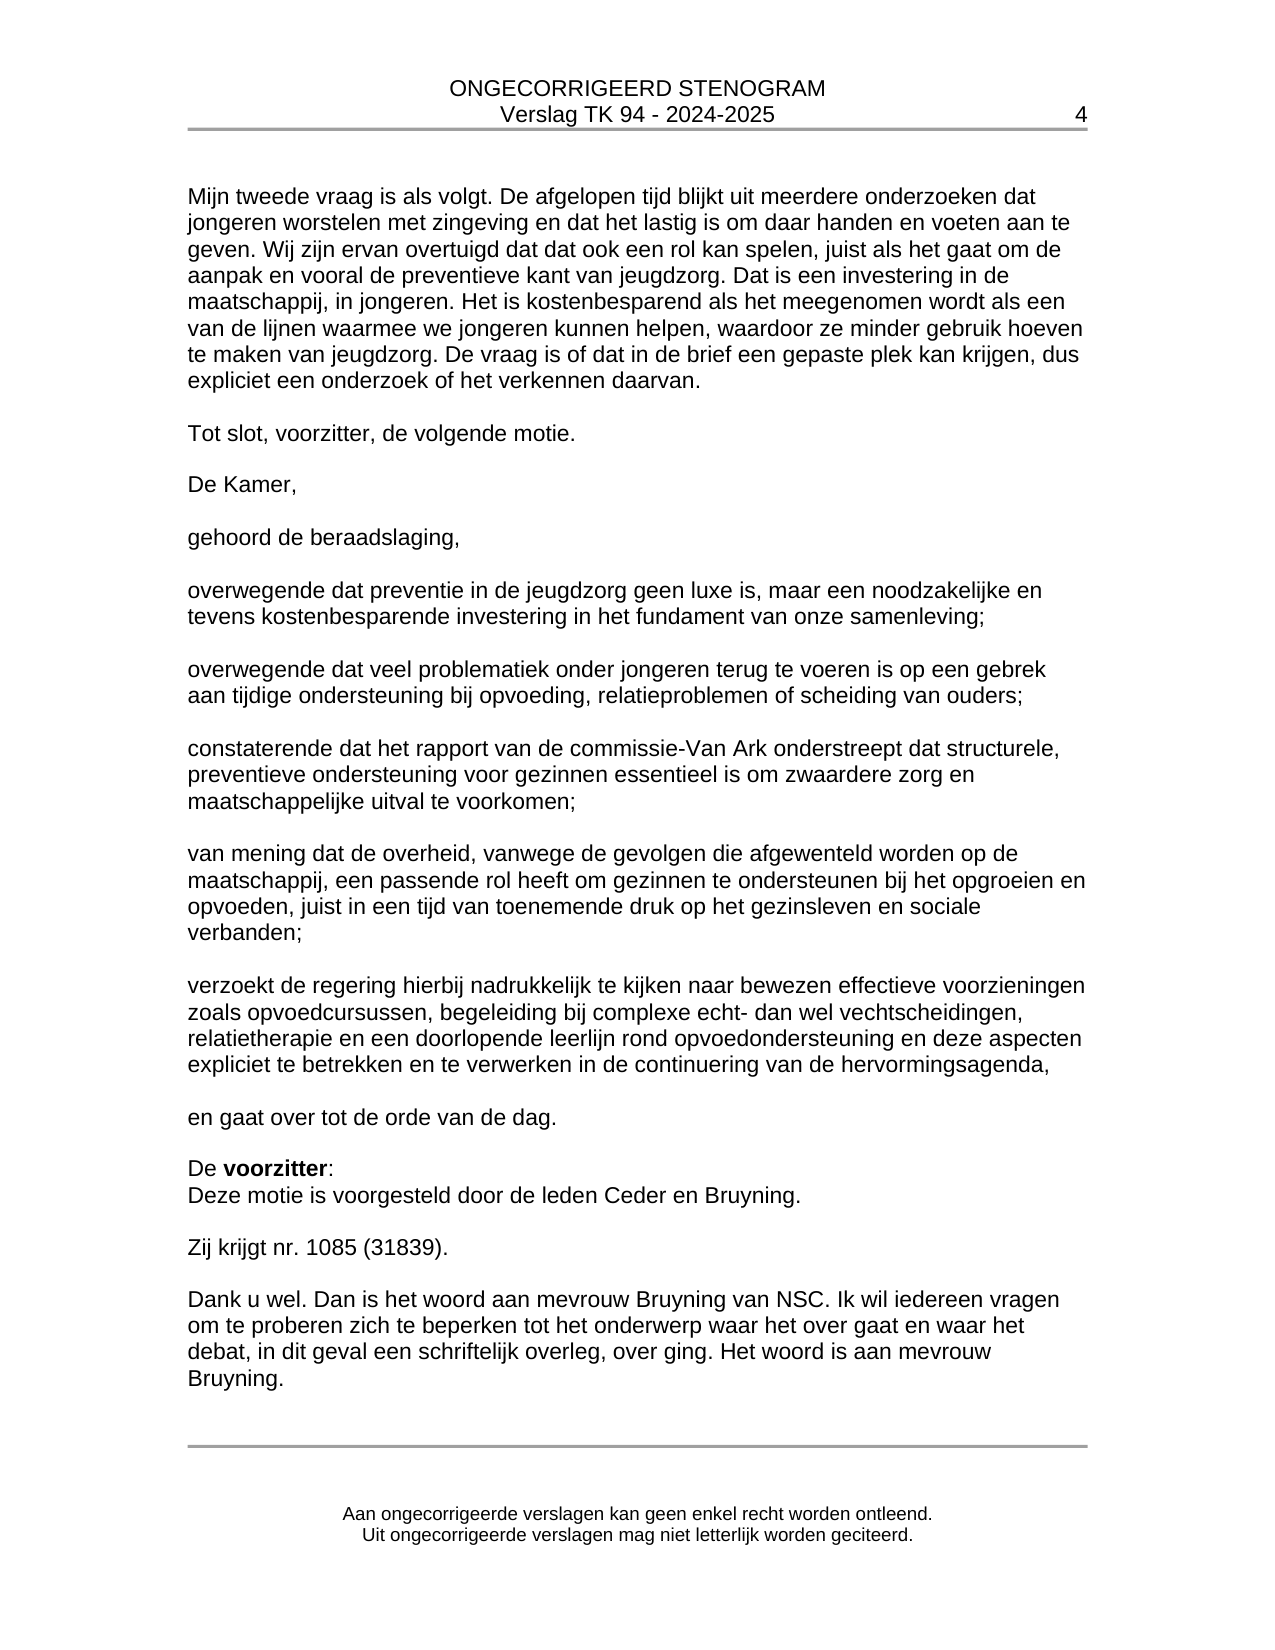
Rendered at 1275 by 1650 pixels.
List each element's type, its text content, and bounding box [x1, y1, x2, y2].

text De Kamer, gehoord de beraadslaging, overwegende dat preventie in de jeugdzorg geen luxe is, maar een noodzakelijke en tevens kostenbesparende investering in het fundament van onze samenleving; overwegende dat veel problematiek onder jongeren terug te voeren is op een gebrek aan tijdige ondersteuning bij opvoeding, relatieproblemen of scheiding van ouders; constaterende dat het rapport van de commissie-Van Ark onderstreept dat structurele, preventieve ondersteuning voor gezinnen essentieel is om zwaardere zorg en maatschappelijke uitval te voorkomen; van mening dat de overheid, vanwege de gevolgen die afgewenteld worden op de maatschappij, een passende rol heeft om gezinnen te ondersteunen bij het opgroeien en opvoeden, juist in een tijd van toenemende druk op het gezinsleven en sociale verbanden; verzoekt de regering hierbij nadrukkelijk te kijken naar bewezen effectieve voorzieningen zoals opvoedcursussen, begeleiding bij complexe echt- dan wel vechtscheidingen, relatietherapie en een doorlopende leerlijn rond opvoedondersteuning en deze aspecten expliciet te betrekken en te verwerken in de continuering van de hervormingsagenda, en gaat over tot de orde van de dag. [187, 471, 1087, 1130]
text Dank u wel. Dan is het woord aan mevrouw Bruyning van NSC. Ik wil iedereen vragen om te proberen zich te beperken tot het onderwerp waar het over gaat en waar het debat, in dit geval een schriftelijk overleg, over ging. Het woord is aan mevrouw Bruyning. [187, 1286, 1087, 1391]
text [187, 156, 1087, 446]
text De voorzitter: Deze motie is voorgesteld door de leden Ceder en Bruyning. Zij krijgt nr. 1085 (31839). [187, 1155, 1087, 1261]
